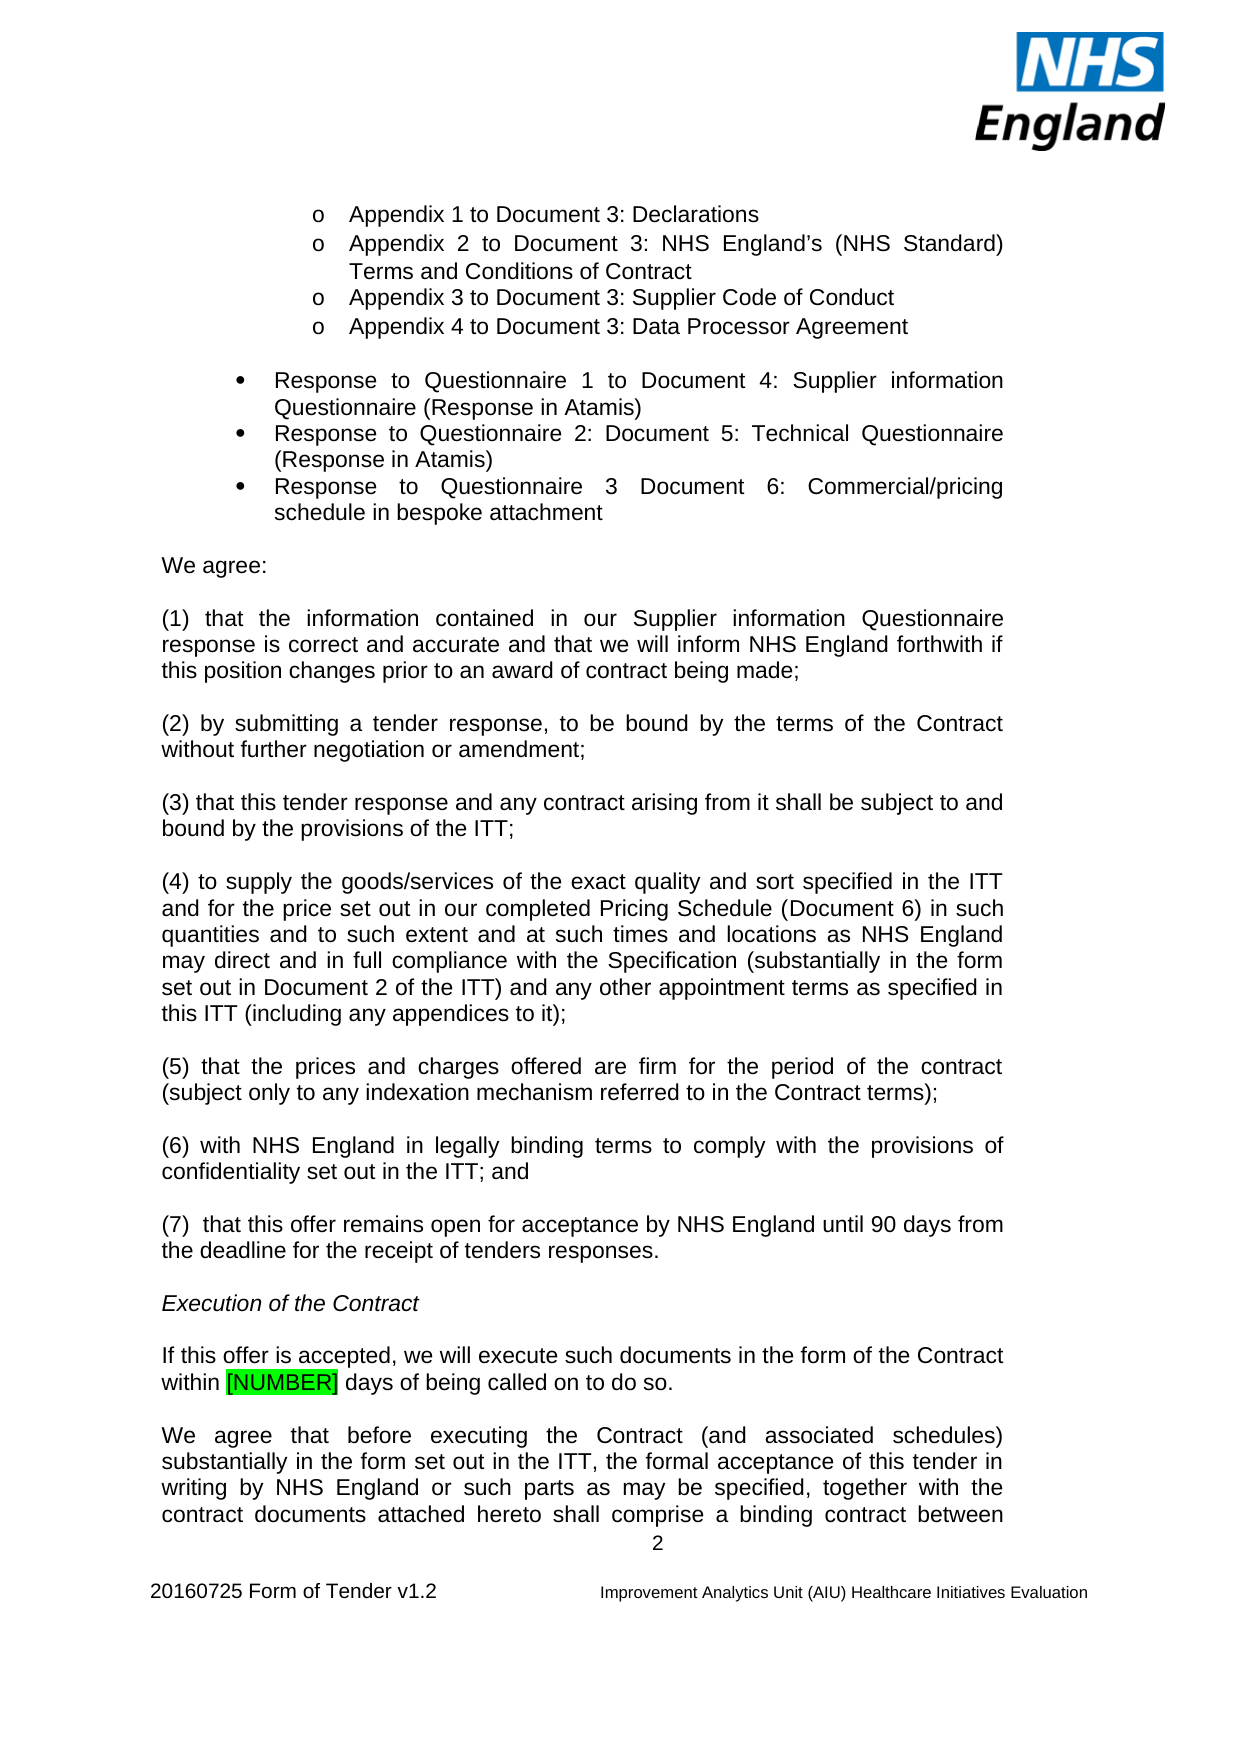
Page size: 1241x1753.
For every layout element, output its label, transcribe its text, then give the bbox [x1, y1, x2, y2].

picture [975, 32, 1166, 151]
